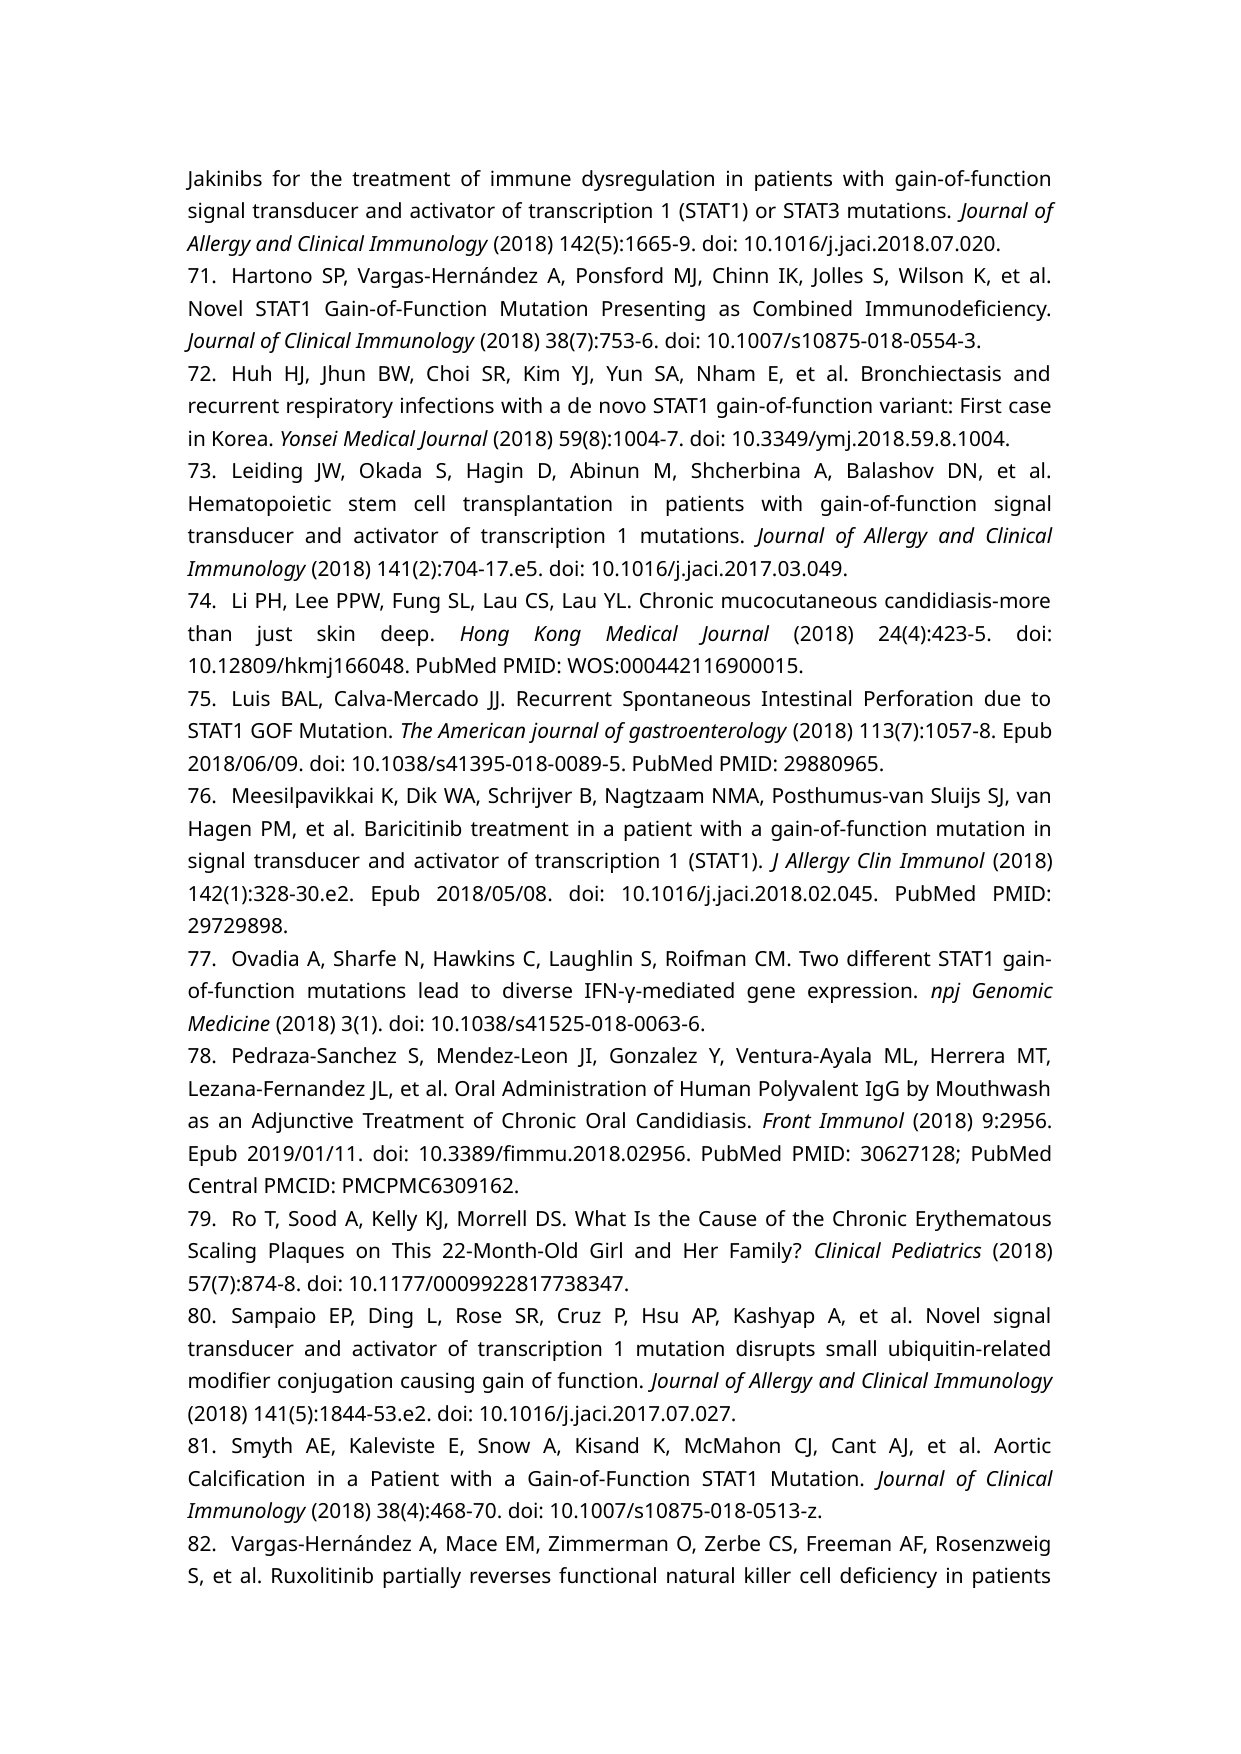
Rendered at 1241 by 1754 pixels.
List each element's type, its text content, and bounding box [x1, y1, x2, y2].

text 75. Luis BAL, Calva-Mercado JJ. Recurrent Spontaneous Intestinal Perforation due to STAT1 GOF Mutation. The American journal of gastroenterology (2018) 113(7):1057-8. Epub 2018/06/09. doi: 10.1038/s41395-018-0089-5. PubMed PMID: 29880965. [187, 682, 1053, 779]
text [187, 162, 1053, 259]
text 79. Ro T, Sood A, Kelly KJ, Morrell DS. What Is the Cause of the Chronic Erythematous Scaling Plaques on This 22-Month-Old Girl and Her Family? Clinical Pediatrics (2018) 57(7):874-8. doi: 10.1177/0009922817738347. [187, 1202, 1053, 1299]
text 71. Hartono SP, Vargas-Hernández A, Ponsford MJ, Chinn IK, Jolles S, Wilson K, et al. Novel STAT1 Gain-of-Function Mutation Presenting as Combined Immunodeficiency. Journal of Clinical Immunology (2018) 38(7):753-6. doi: 10.1007/s10875-018-0554-3. [187, 259, 1053, 357]
text 73. Leiding JW, Okada S, Hagin D, Abinun M, Shcherbina A, Balashov DN, et al. Hematopoietic stem cell transplantation in patients with gain-of-function signal transducer and activator of transcription 1 mutations. Journal of Allergy and Clinical Immunology (2018) 141(2):704-17.e5. doi: 10.1016/j.jaci.2017.03.049. [187, 454, 1053, 584]
text 77. Ovadia A, Sharfe N, Hawkins C, Laughlin S, Roifman CM. Two different STAT1 gain-of-function mutations lead to diverse IFN-γ-mediated gene expression. npj Genomic Medicine (2018) 3(1). doi: 10.1038/s41525-018-0063-6. [187, 942, 1053, 1039]
text 81. Smyth AE, Kaleviste E, Snow A, Kisand K, McMahon CJ, Cant AJ, et al. Aortic Calcification in a Patient with a Gain-of-Function STAT1 Mutation. Journal of Clinical Immunology (2018) 38(4):468-70. doi: 10.1007/s10875-018-0513-z. [187, 1429, 1053, 1527]
text 72. Huh HJ, Jhun BW, Choi SR, Kim YJ, Yun SA, Nham E, et al. Bronchiectasis and recurrent respiratory infections with a de novo STAT1 gain-of-function variant: First case in Korea. Yonsei Medical Journal (2018) 59(8):1004-7. doi: 10.3349/ymj.2018.59.8.1004. [187, 357, 1053, 454]
text 76. Meesilpavikkai K, Dik WA, Schrijver B, Nagtzaam NMA, Posthumus-van Sluijs SJ, van Hagen PM, et al. Baricitinib treatment in a patient with a gain-of-function mutation in signal transducer and activator of transcription 1 (STAT1). J Allergy Clin Immunol (2018) 142(1):328-30.e2. Epub 2018/05/08. doi: 10.1016/j.jaci.2018.02.045. PubMed PMID: 29729898. [187, 779, 1053, 942]
text 78. Pedraza-Sanchez S, Mendez-Leon JI, Gonzalez Y, Ventura-Ayala ML, Herrera MT, Lezana-Fernandez JL, et al. Oral Administration of Human Polyvalent IgG by Mouthwash as an Adjunctive Treatment of Chronic Oral Candidiasis. Front Immunol (2018) 9:2956. Epub 2019/01/11. doi: 10.3389/fimmu.2018.02956. PubMed PMID: 30627128; PubMed Central PMCID: PMCPMC6309162. [187, 1039, 1053, 1202]
text 80. Sampaio EP, Ding L, Rose SR, Cruz P, Hsu AP, Kashyap A, et al. Novel signal transducer and activator of transcription 1 mutation disrupts small ubiquitin-related modifier conjugation causing gain of function. Journal of Allergy and Clinical Immunology (2018) 141(5):1844-53.e2. doi: 10.1016/j.jaci.2017.07.027. [187, 1299, 1053, 1429]
text 74. Li PH, Lee PPW, Fung SL, Lau CS, Lau YL. Chronic mucocutaneous candidiasis-more than just skin deep. Hong Kong Medical Journal (2018) 24(4):423-5. doi: 10.12809/hkmj166048. PubMed PMID: WOS:000442116900015. [187, 584, 1053, 682]
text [187, 1527, 1053, 1592]
